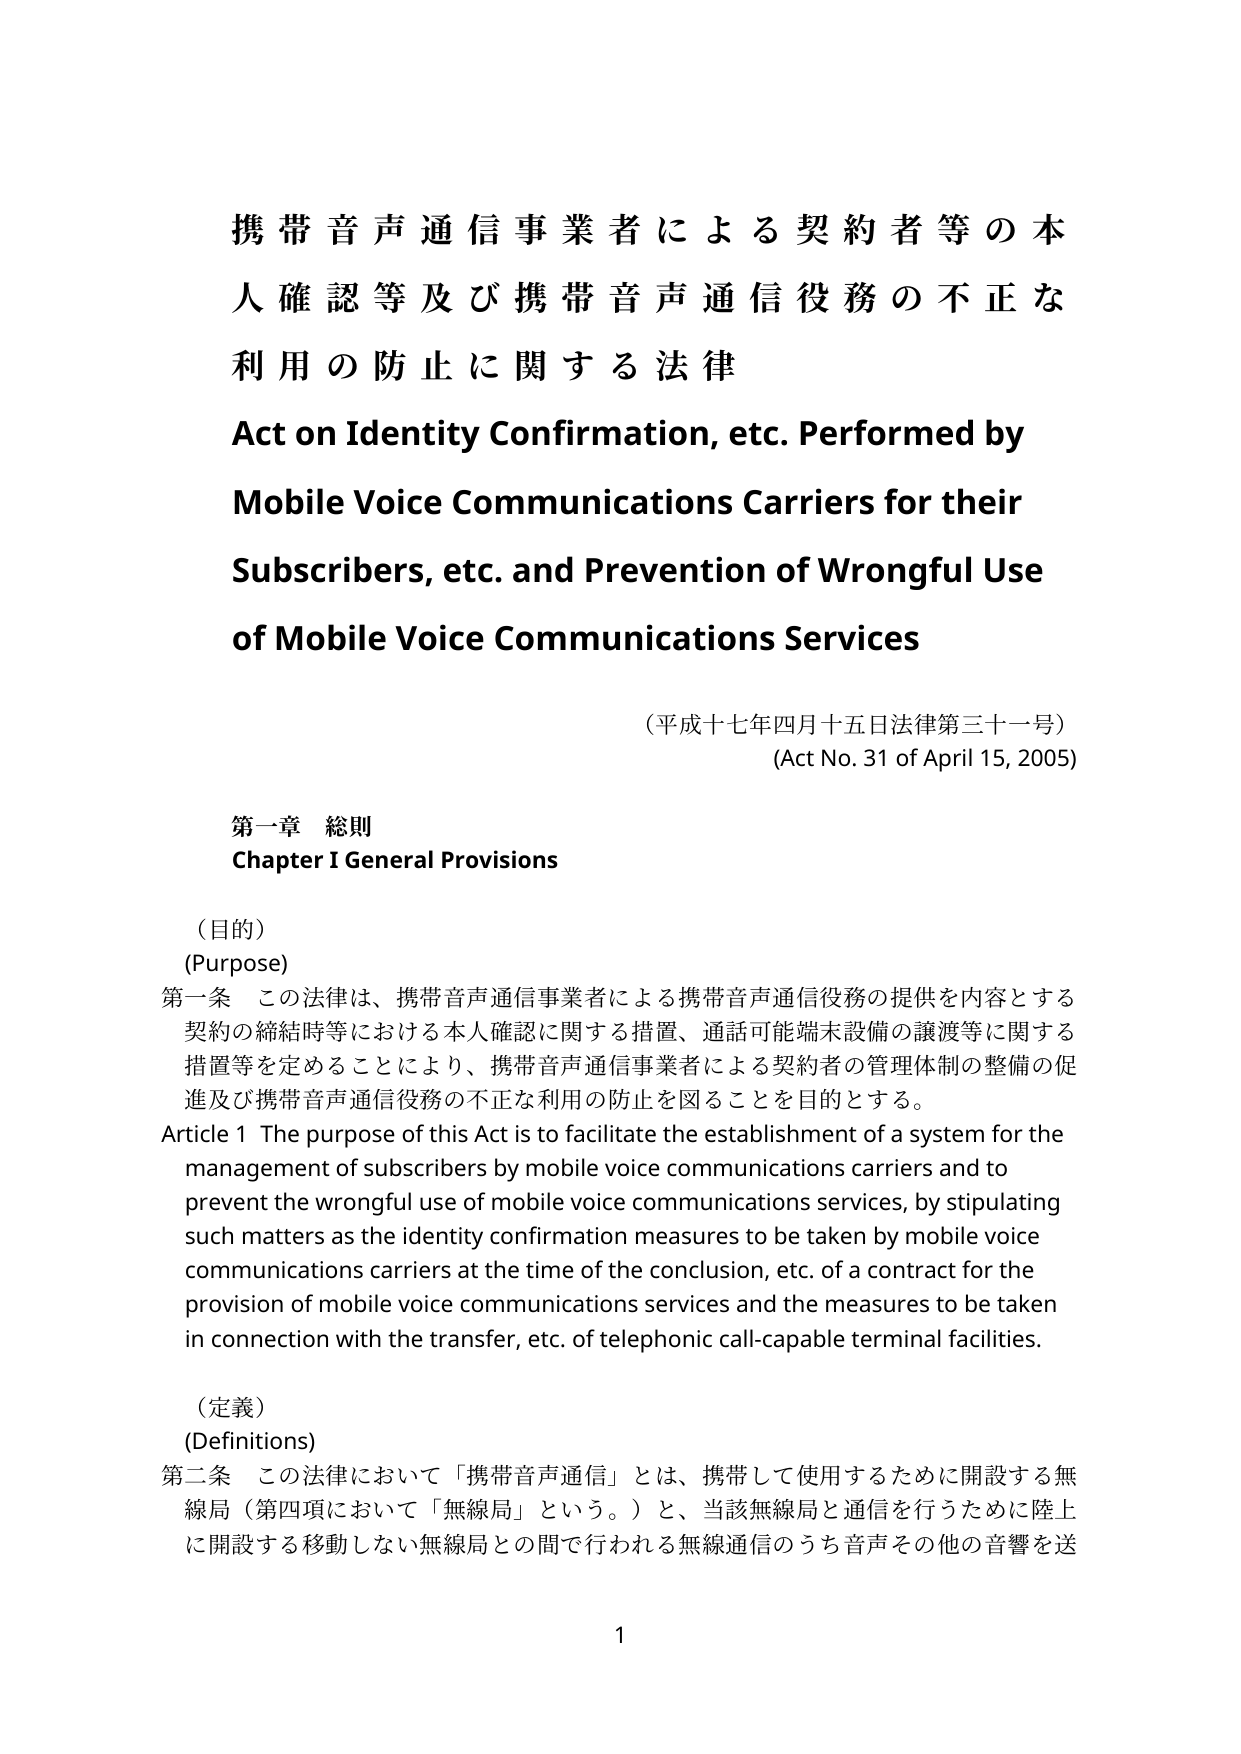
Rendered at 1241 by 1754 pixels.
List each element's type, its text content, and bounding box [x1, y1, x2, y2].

text (Purpose) [184, 945, 1079, 979]
text Chapter I General Provisions [230, 843, 1079, 877]
text 第一条 この法律は、携帯音声通信事業者による携帯音声通信役務の提供を内容とする契約の締結時等における本人確認に関する措置、通話可能端末設備の譲渡等に関する措置等を定めることにより、携帯音声通信事業者による契約者の管理体制の整備の促進及び携帯音声通信役務の不正な利用の防止を図ることを目的とする。 [161, 979, 1079, 1116]
text （目的） [184, 911, 1079, 945]
text (Definitions) [184, 1424, 1079, 1458]
text (Act No. 31 of April 15, 2005) [161, 740, 1079, 774]
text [161, 1458, 1079, 1560]
text 第一章 総則 [230, 809, 1079, 843]
text （定義） [184, 1389, 1079, 1424]
text Act on Identity Confirmation, etc. Performed by Mobile Voice Communications Carriers for their Subscribers, etc. and Prevention of Wrongful Use of Mobile Voice Communications Services [230, 399, 1079, 672]
text （平成十七年四月十五日法律第三十一号） [161, 706, 1079, 740]
text 携帯音声通信事業者による契約者等の本人確認等及び携帯音声通信役務の不正な利用の防止に関する法律 [230, 194, 1079, 399]
text Article 1 The purpose of this Act is to facilitate the establishment of a system for the management of subscribers by mobile voice communications carriers and to prevent the wrongful use of mobile voice communications services, by stipulating such matters as the identity confirmation measures to be taken by mobile voice communications carriers at the time of the conclusion, etc. of a contract for the provision of mobile voice communications services and the measures to be taken in connection with the transfer, etc. of telephonic call-capable terminal facilities. [161, 1116, 1079, 1355]
